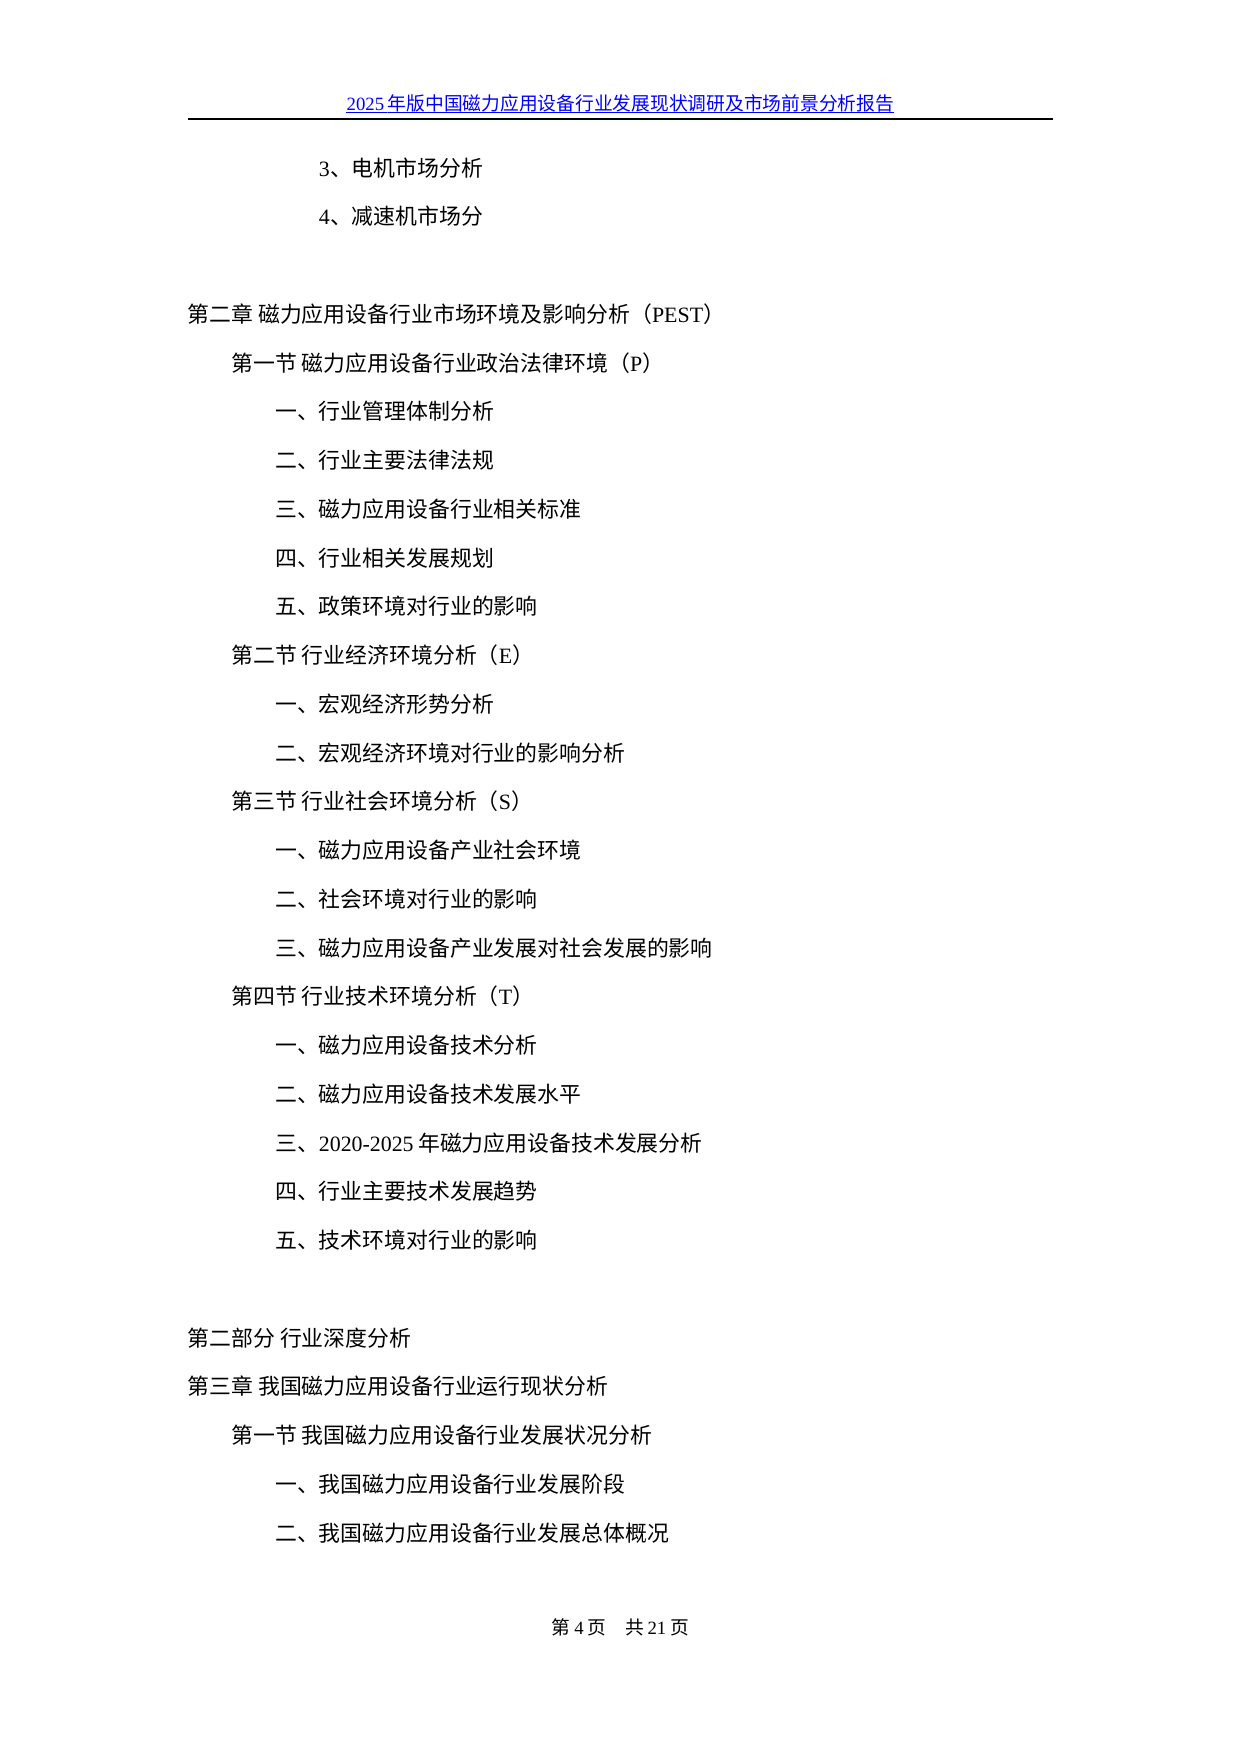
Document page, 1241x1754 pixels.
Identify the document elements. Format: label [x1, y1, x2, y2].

text [187, 150, 1053, 1548]
